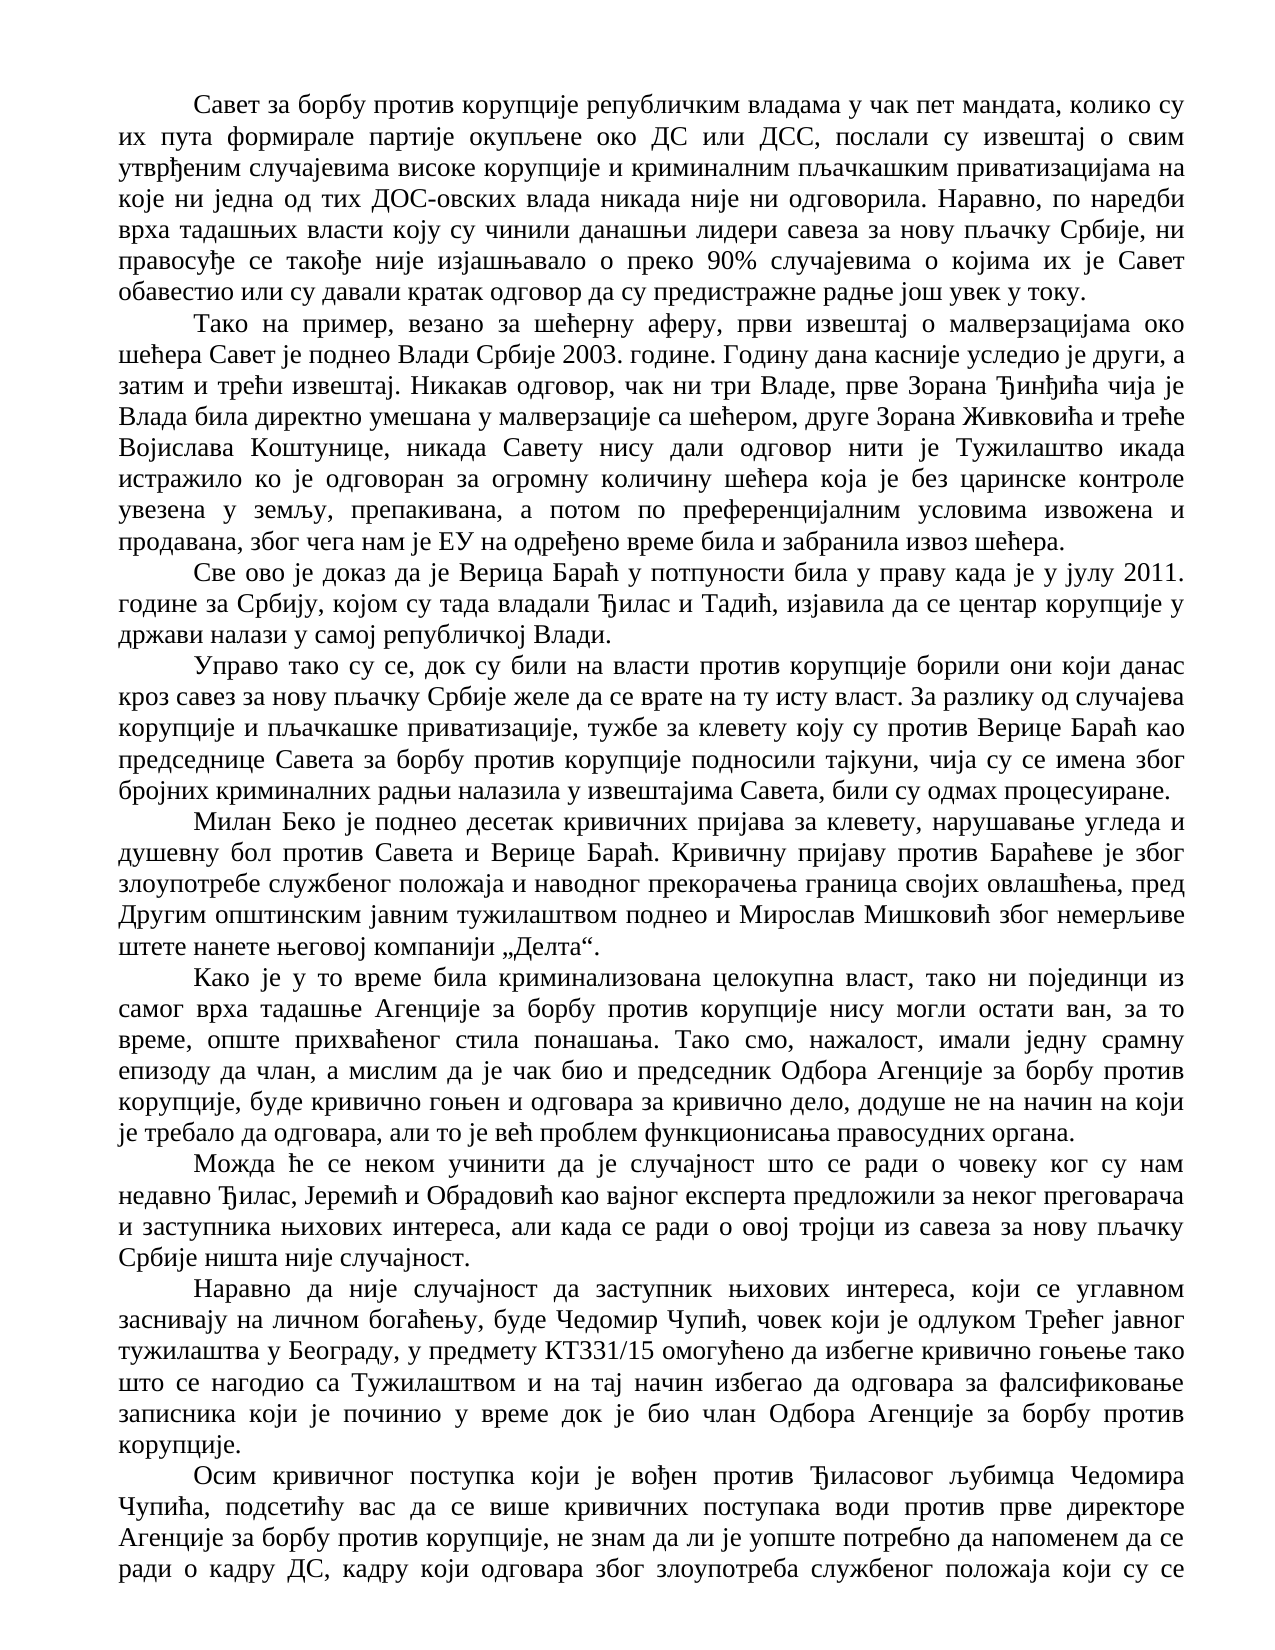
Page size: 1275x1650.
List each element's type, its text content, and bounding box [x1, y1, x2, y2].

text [118, 1459, 1186, 1584]
text Све ово је доказ да је Верица Бараћ у потпуности била у праву када је у јулу 2011. године за Србију, којом су тада владали Ђилас и Тадић, изјавила да се центар корупције у држави налази у самој републичкој Влади. [118, 556, 1186, 649]
text Тако на пример, везано за шећерну аферу, први извештај о малверзацијама око шећера Савет је поднео Влади Србије 2003. године. Годину дана касније уследио је други, а затим и трећи извештај. Никакав одговор, чак ни три Владе, прве Зорана Ђинђића чија је Влада била директно умешана у малверзације са шећером, друге Зорана Живковића и треће Војислава Коштунице, никада Савету нису дали одговор нити је Тужилаштво икада истражило ко је одговоран за огромну количину шећера која је без царинске контроле увезена у земљу, препакивана, а потом по преференцијалним условима извожена и продавана, због чега нам је ЕУ на одређено време била и забранила извоз шећера. [118, 307, 1186, 556]
text Можда ће се неком учинити да је случајност што се ради о човеку ког су нам недавно Ђилас, Јеремић и Обрадовић као вајног експерта предложили за неког преговарача и заступника њихових интереса, али када се ради о овој тројци из савеза за нову пљачку Србије ништа није случајност. [118, 1148, 1186, 1272]
text Како је у то време била криминализована целокупна власт, тако ни појединци из самог врха тадашње Агенције за борбу против корупције нису могли остати ван, за то време, опште прихваћеног стила понашања. Тако смо, нажалост, имали једну срамну епизоду да члан, а мислим да је чак био и председник Одбора Агенције за борбу против корупције, буде кривично гоњен и одговара за кривично дело, додуше не на начин на који је требало да одговара, али то је већ проблем функционисања правосудних органа. [118, 961, 1186, 1148]
text Савет за борбу против корупције републичким владама у чак пет мандата, колико су их пута формирале партије окупљене око ДС или ДСС, послали су извештај о свим утврђеним случајевима високе корупције и криминалним пљачкашким приватизацијама на које ни једна од тих ДОС-овских влада никада није ни одговорила. Наравно, по наредби врха тадашњих власти коју су чинили данашњи лидери савеза за нову пљачку Србије, ни правосуђе се такође није изјашњавало о преко 90% случајевима о којима их је Савет обавестио или су давали кратак одговор да су предистражне радње још увек у току. [118, 89, 1186, 307]
text Милан Беко је поднео десетак кривичних пријава за клевету, нарушавање угледа и душевну бол против Савета и Верице Бараћ. Кривичну пријаву против Бараћеве је због злоупотребе службеног положаја и наводног прекорачења граница својих овлашћења, пред Другим општинским јавним тужилаштвом поднео и Мирослав Мишковић због немерљиве штете нанете његовој компанији „Делта“. [118, 805, 1186, 961]
text Управо тако су се, док су били на власти против корупције борили они који данас кроз савез за нову пљачку Србије желе да се врате на ту исту власт. За разлику од случајева корупције и пљачкашке приватизације, тужбе за клевету коју су против Верице Бараћ као председнице Савета за борбу против корупције подносили тајкуни, чија су се имена због бројних криминалних радњи налазила у извештајима Савета, били су одмах процесуиране. [118, 649, 1186, 805]
text Наравно да није случајност да заступник њихових интереса, који се углавном заснивају на личном богаћењу, буде Чедомир Чупић, човек који је одлуком Трећег јавног тужилаштва у Београду, у предмету КТ331/15 омогућено да избегне кривично гоњење тако што се нагодио са Тужилаштвом и на тај начин избегао да одговара за фалсификовање записника који је починио у време док је био члан Одбора Агенције за борбу против корупције. [118, 1272, 1186, 1459]
